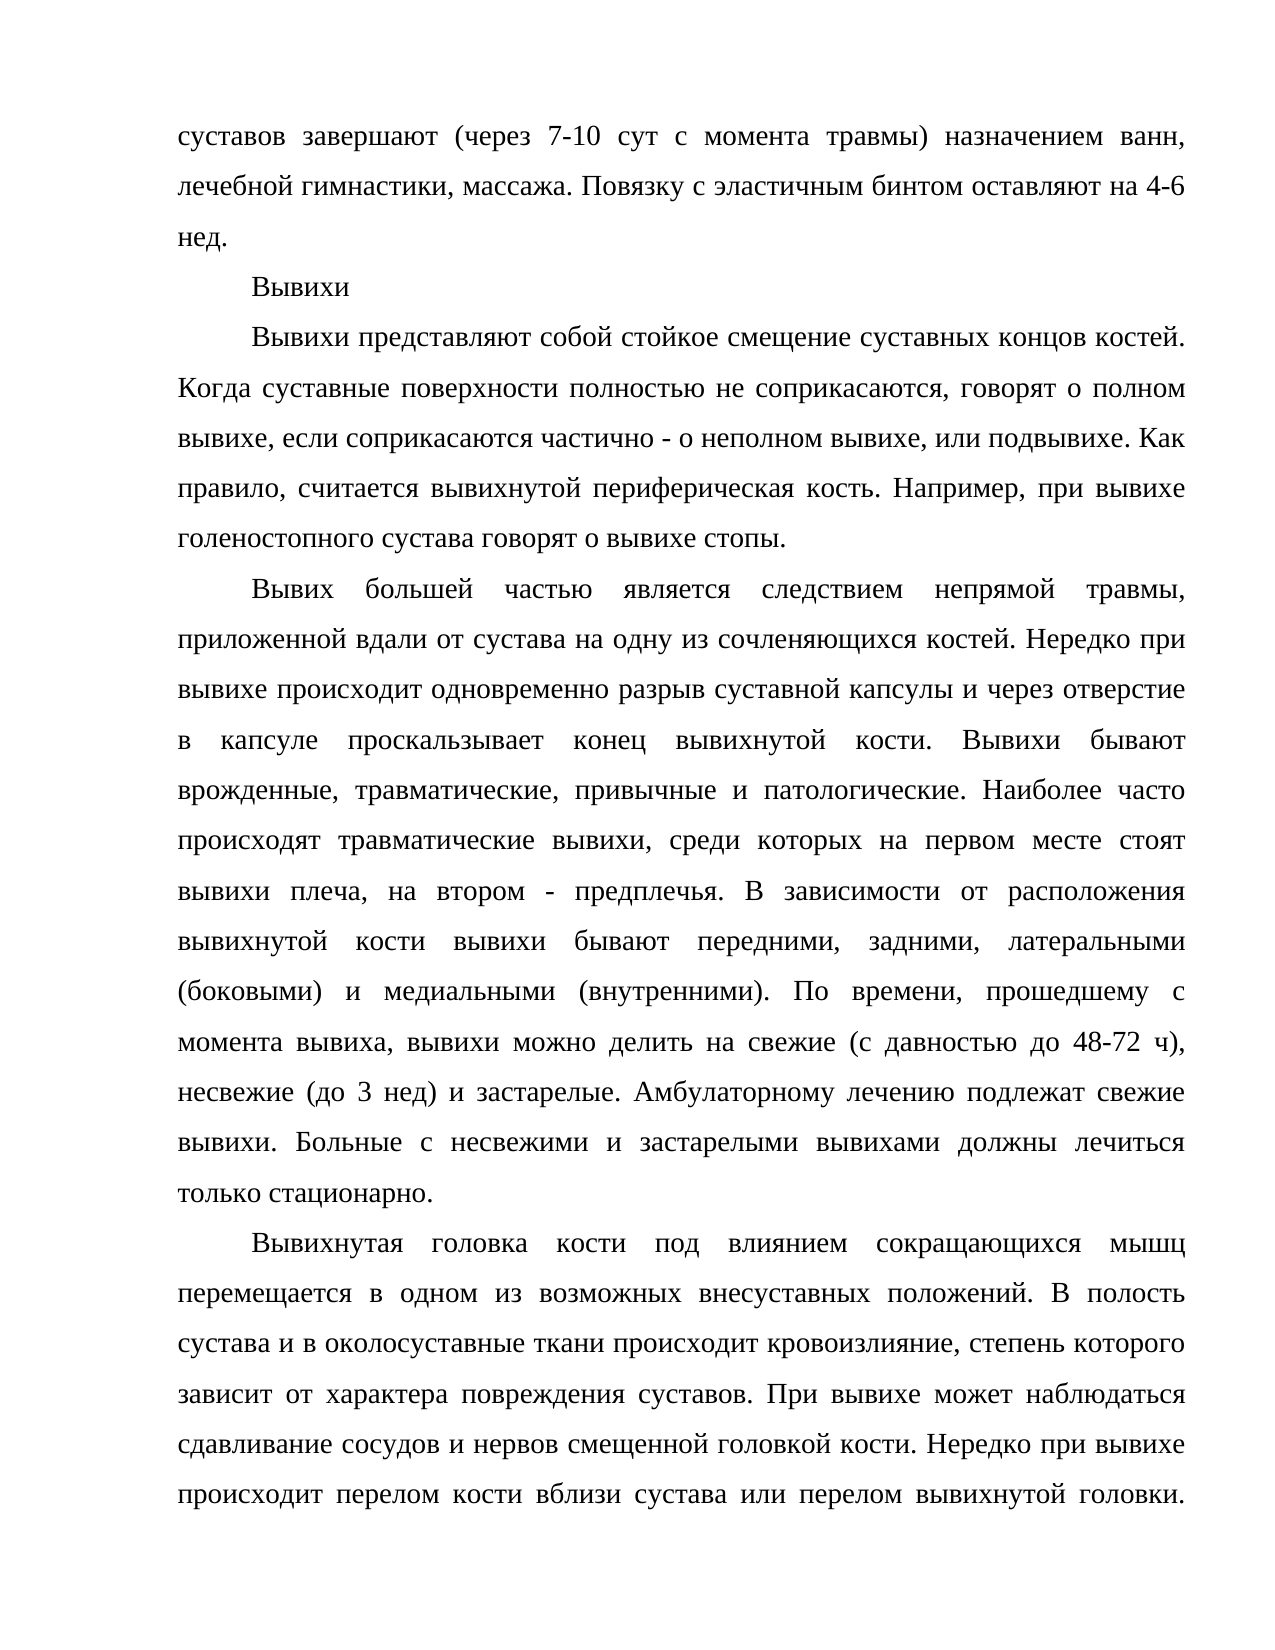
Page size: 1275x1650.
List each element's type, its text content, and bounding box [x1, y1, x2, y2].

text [177, 1225, 1186, 1510]
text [177, 118, 1186, 252]
text Вывихи представляют собой стойкое смещение суставных концов костей. Когда суставные поверхности полностью не соприкасаются, говорят о полном вывихе, если соприкасаются частично - о неполном вывихе, или подвывихе. Как правило, считается вывихнутой периферическая кость. Например, при вывихе голеностопного сустава говорят о вывихе стопы. [177, 319, 1186, 554]
text Вывих большей частью является следствием непрямой травмы, приложенной вдали от сустава на одну из сочленяющихся костей. Нередко при вывихе происходит одновременно разрыв суставной капсулы и через отверстие в капсуле проскальзывает конец вывихнутой кости. Вывихи бывают врожденные, травматические, привычные и патологические. Наиболее часто происходят травматические вывихи, среди которых на первом месте стоят вывихи плеча, на втором - предплечья. В зависимости от расположения вывихнутой кости вывихи бывают передними, задними, латеральными (боковыми) и медиальными (внутренними). По времени, прошедшему с момента вывиха, вывихи можно делить на свежие (с давностью до 48-72 ч), несвежие (до 3 нед) и застарелые. Амбулаторному лечению подлежат свежие вывихи. Больные с несвежими и застарелыми вывихами должны лечиться только стационарно. [177, 571, 1186, 1208]
text Вывихи [177, 269, 1186, 303]
